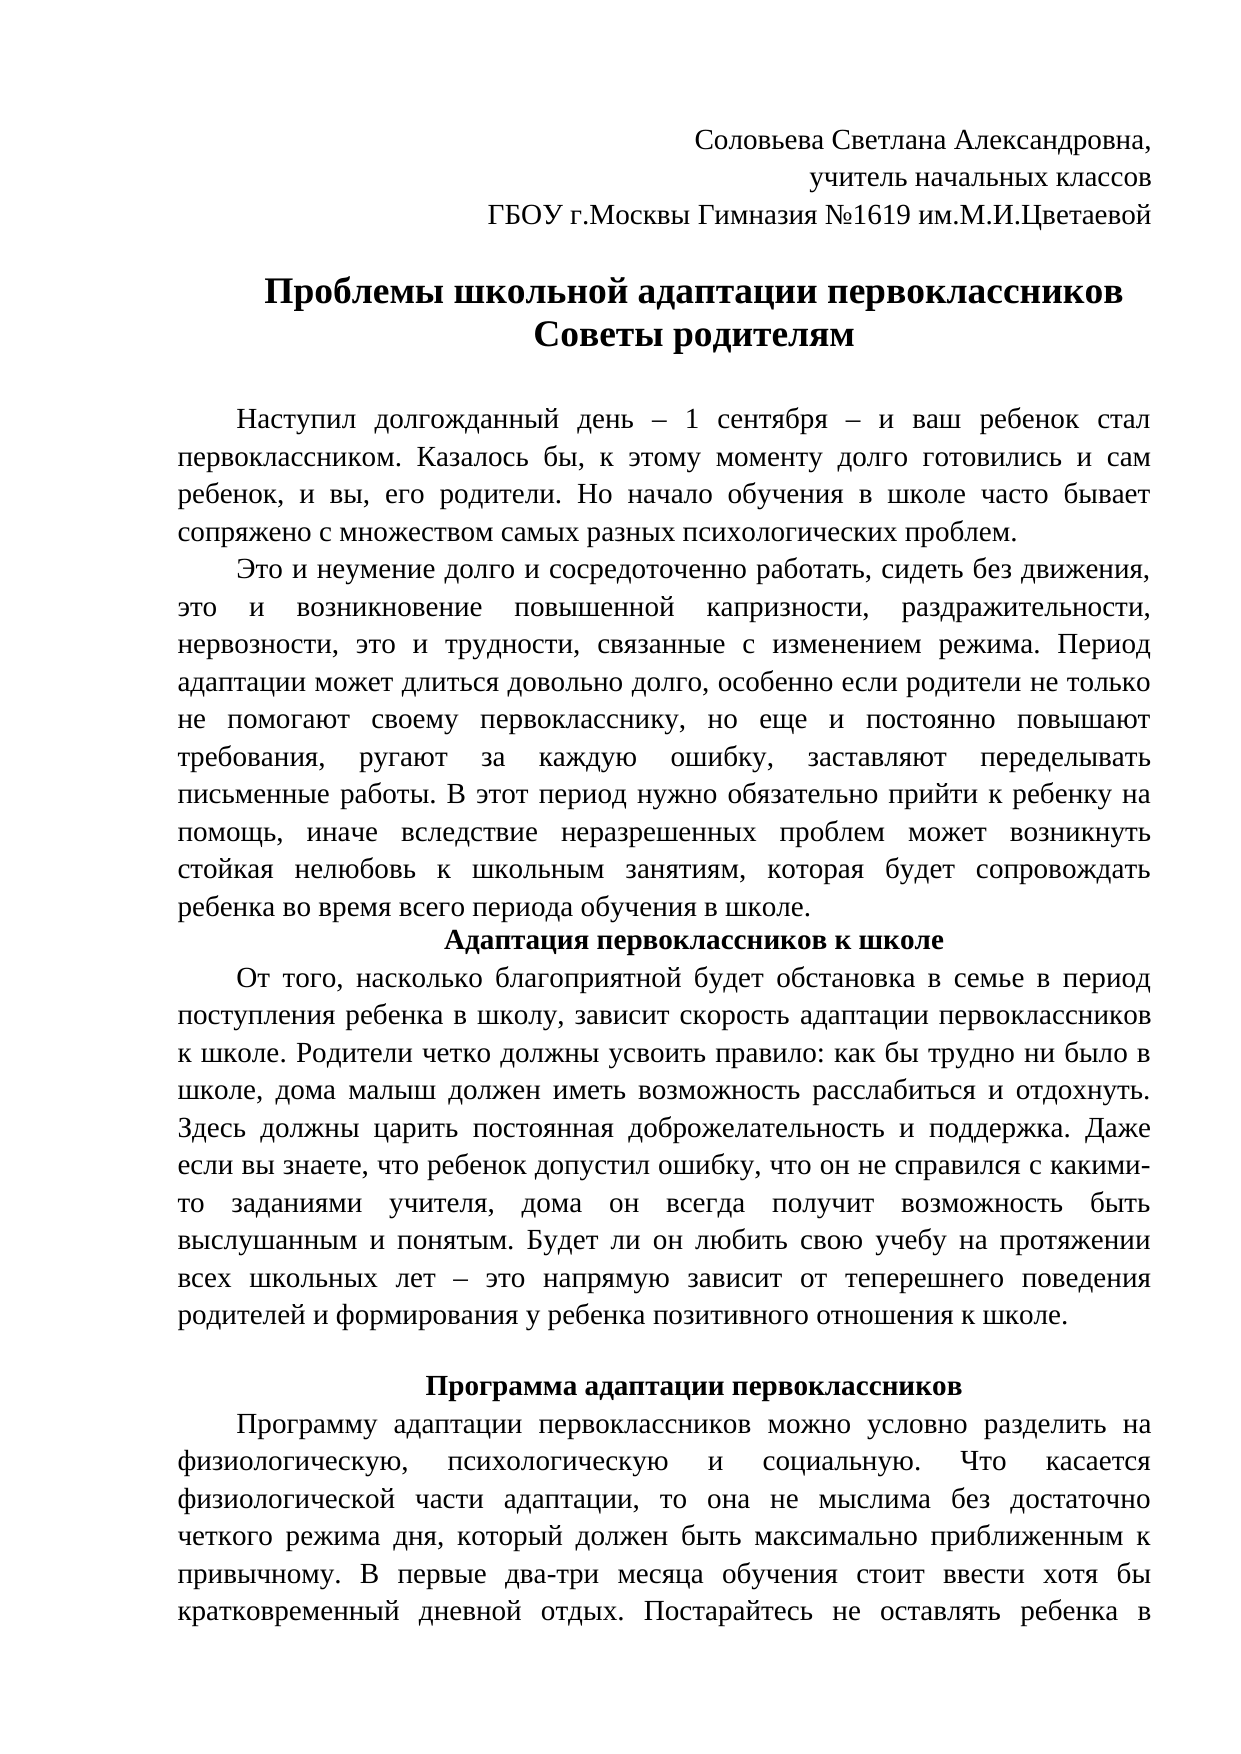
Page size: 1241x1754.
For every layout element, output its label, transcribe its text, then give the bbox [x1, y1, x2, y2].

text Это и неумение долго и сосредоточенно работать, сидеть без движения, это и возникновение повышенной капризности, раздражительности, нервозности, это и трудности, связанные с изменением режима. Период адаптации может длиться довольно долго, особенно если родители не только не помогают своему первокласснику, но еще и постоянно повышают требования, ругают за каждую ошибку, заставляют переделывать письменные работы. В этот период нужно обязательно прийти к ребенку на помощь, иначе вследствие неразрешенных проблем может возникнуть стойкая нелюбовь к школьным занятиям, которая будет сопровождать ребенка во время всего периода обучения в школе. [177, 547, 1152, 922]
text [177, 1402, 1152, 1627]
text Адаптация первоклассников к школе [177, 922, 1152, 956]
text ГБОУ г.Москвы Гимназия №1619 им.М.И.Цветаевой [177, 193, 1152, 231]
text учитель начальных классов [177, 156, 1152, 193]
text Наступил долгожданный день – 1 сентября – и ваш ребенок стал первоклассником. Казалось бы, к этому моменту долго готовились и сам ребенок, и вы, его родители. Но начало обучения в школе часто бывает сопряжено с множеством самых разных психологических проблем. [177, 397, 1152, 547]
text Соловьева Светлана Александровна, [177, 118, 1152, 156]
text Советы родителям [177, 311, 1152, 354]
text Программа адаптации первоклассников [177, 1368, 1152, 1402]
text Проблемы школьной адаптации первоклассников [177, 268, 1152, 311]
text От того, насколько благоприятной будет обстановка в семье в период поступления ребенка в школу, зависит скорость адаптации первоклассников к школе. Родители четко должны усвоить правило: как бы трудно ни было в школе, дома малыш должен иметь возможность расслабиться и отдохнуть. Здесь должны царить постоянная доброжелательность и поддержка. Даже если вы знаете, что ребенок допустил ошибку, что он не справился с какими-то заданиями учителя, дома он всегда получит возможность быть выслушанным и понятым. Будет ли он любить свою учебу на протяжении всех школьных лет – это напрямую зависит от теперешнего поведения родителей и формирования у ребенка позитивного отношения к школе. [177, 956, 1152, 1331]
